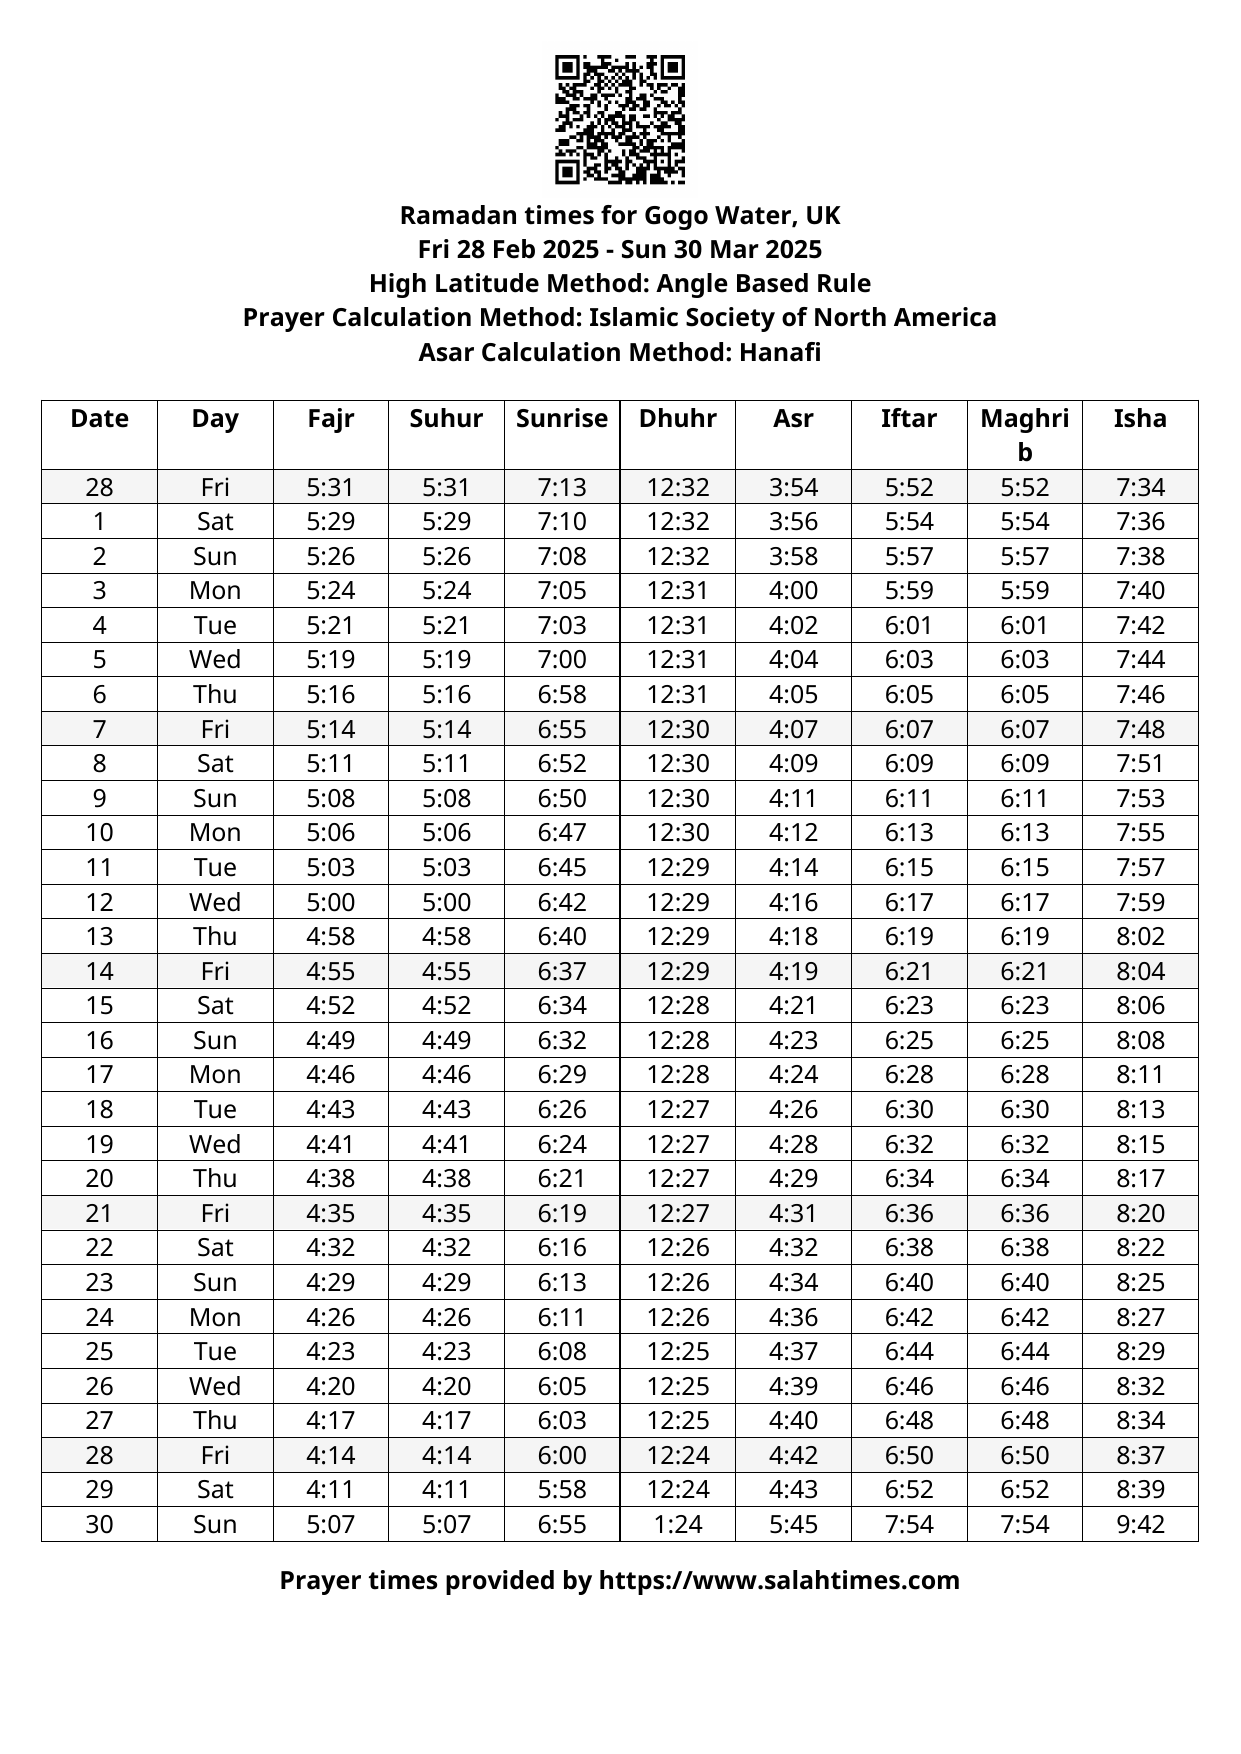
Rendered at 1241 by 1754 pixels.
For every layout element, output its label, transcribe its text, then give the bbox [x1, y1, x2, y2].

table_cell 4:09 [736, 746, 851, 780]
table_cell 28 [42, 1438, 157, 1472]
table_cell 7:42 [1083, 608, 1198, 642]
table_cell 5:59 [968, 574, 1082, 607]
table_cell 6:52 [968, 1473, 1082, 1506]
table_cell 6:09 [968, 746, 1082, 780]
table_cell 6:11 [852, 781, 967, 814]
table_cell Thu [158, 1404, 273, 1437]
table_cell 12:30 [621, 781, 735, 814]
table_cell 4:04 [736, 643, 851, 676]
table_header Maghrib [968, 401, 1082, 469]
table_cell 4:20 [274, 1369, 388, 1402]
table_cell 4:46 [389, 1058, 504, 1091]
table_cell 6:03 [505, 1404, 619, 1437]
table_cell 4:11 [389, 1473, 504, 1506]
table_cell 5:14 [274, 712, 388, 745]
table_cell 6:24 [505, 1127, 619, 1160]
table_cell 6:21 [852, 954, 967, 987]
table_cell Tue [158, 1092, 273, 1126]
table_cell 5:59 [852, 574, 967, 607]
table_cell 6:30 [968, 1092, 1082, 1126]
table_cell 6:05 [852, 677, 967, 711]
table_cell 7:38 [1083, 539, 1198, 572]
table_cell 5 [42, 643, 157, 676]
table_cell Tue [158, 1334, 273, 1368]
table_cell 7:03 [505, 608, 619, 642]
table_cell 8:37 [1083, 1438, 1198, 1472]
table_cell 5:24 [274, 574, 388, 607]
table_cell 6:32 [968, 1127, 1082, 1160]
table_cell 6:48 [852, 1404, 967, 1437]
table_cell 5:03 [389, 850, 504, 884]
table_cell 8:39 [1083, 1473, 1198, 1506]
table_cell 8:15 [1083, 1127, 1198, 1160]
table_cell 12 [42, 885, 157, 918]
table_cell 6:19 [852, 919, 967, 953]
table_cell 5:07 [389, 1507, 504, 1541]
table_header Sunrise [505, 401, 619, 469]
table_cell 4:38 [274, 1161, 388, 1195]
table_cell 6:48 [968, 1404, 1082, 1437]
table_cell 7:13 [505, 470, 619, 503]
table_cell 6:11 [968, 781, 1082, 814]
table_cell 6:13 [852, 816, 967, 849]
table_cell 6:40 [968, 1265, 1082, 1299]
table_cell 6:17 [968, 885, 1082, 918]
table_cell Sat [158, 504, 273, 538]
table_cell 5:16 [274, 677, 388, 711]
table_cell 12:30 [621, 816, 735, 849]
table_cell 4:29 [389, 1265, 504, 1299]
table_cell 6:13 [505, 1265, 619, 1299]
table_cell 5:54 [968, 504, 1082, 538]
table_cell 5:54 [852, 504, 967, 538]
table_cell 4:17 [274, 1404, 388, 1437]
table_cell 7:55 [1083, 816, 1198, 849]
table_cell 12:27 [621, 1161, 735, 1195]
table_cell 8:25 [1083, 1265, 1198, 1299]
table_cell 12:25 [621, 1404, 735, 1437]
table_cell 12:30 [621, 712, 735, 745]
table_cell 12:29 [621, 954, 735, 987]
table_cell 24 [42, 1300, 157, 1333]
table_cell 6:21 [505, 1161, 619, 1195]
table_cell 12:28 [621, 1058, 735, 1091]
table_cell 6:00 [505, 1438, 619, 1472]
table_cell Mon [158, 1058, 273, 1091]
table_cell 29 [42, 1473, 157, 1506]
text Asar Calculation Method: Hanafi [42, 334, 1198, 368]
table_cell 6:11 [505, 1300, 619, 1333]
table_cell 12:31 [621, 643, 735, 676]
table_cell 13 [42, 919, 157, 953]
table_cell 4:26 [274, 1300, 388, 1333]
table_cell 4:02 [736, 608, 851, 642]
table_cell 6:34 [968, 1161, 1082, 1195]
table_cell 6:50 [852, 1438, 967, 1472]
table_cell 12:32 [621, 470, 735, 503]
table_cell Sun [158, 539, 273, 572]
table_cell Sun [158, 1265, 273, 1299]
table_cell 4:41 [274, 1127, 388, 1160]
table_cell 6:50 [968, 1438, 1082, 1472]
table_cell 12:24 [621, 1438, 735, 1472]
table_cell 6:42 [968, 1300, 1082, 1333]
table_header Isha [1083, 401, 1198, 469]
table_cell 6:46 [968, 1369, 1082, 1402]
table_cell 6:44 [968, 1334, 1082, 1368]
table_cell 9:42 [1083, 1507, 1198, 1541]
table_cell 6 [42, 677, 157, 711]
table_cell 12:28 [621, 989, 735, 1022]
table_cell 6:38 [968, 1231, 1082, 1264]
table_cell 7:59 [1083, 885, 1198, 918]
table_cell 4:55 [389, 954, 504, 987]
table_cell 7:10 [505, 504, 619, 538]
table_cell 4:52 [389, 989, 504, 1022]
table_cell Fri [158, 712, 273, 745]
table_cell 6:32 [505, 1023, 619, 1057]
table_cell Wed [158, 885, 273, 918]
table_cell 8:27 [1083, 1300, 1198, 1333]
table_cell 7:00 [505, 643, 619, 676]
table_cell 6:15 [968, 850, 1082, 884]
table_cell 12:26 [621, 1265, 735, 1299]
table_cell Mon [158, 1300, 273, 1333]
table_cell 3:56 [736, 504, 851, 538]
table_cell Sat [158, 746, 273, 780]
table_cell 18 [42, 1092, 157, 1126]
table_cell 6:34 [505, 989, 619, 1022]
table_cell 4:23 [736, 1023, 851, 1057]
table_header Day [158, 401, 273, 469]
table_cell 5:06 [274, 816, 388, 849]
table_cell 5:03 [274, 850, 388, 884]
table_cell 6:36 [852, 1196, 967, 1229]
table_cell Fri [158, 954, 273, 987]
table_cell 6:55 [505, 1507, 619, 1541]
table_cell 4:14 [389, 1438, 504, 1472]
table_cell 12:31 [621, 574, 735, 607]
table_cell 8 [42, 746, 157, 780]
table_cell 12:26 [621, 1300, 735, 1333]
table_cell Mon [158, 574, 273, 607]
table_cell 4:23 [274, 1334, 388, 1368]
table_cell 6:58 [505, 677, 619, 711]
table_cell 6:03 [968, 643, 1082, 676]
table_cell 8:13 [1083, 1092, 1198, 1126]
table_cell 4:28 [736, 1127, 851, 1160]
table_cell 4 [42, 608, 157, 642]
table_cell 6:26 [505, 1092, 619, 1126]
table_cell 12:31 [621, 677, 735, 711]
table_cell 3:58 [736, 539, 851, 572]
table_cell 4:43 [274, 1092, 388, 1126]
table_cell Sat [158, 1231, 273, 1264]
table_cell 28 [42, 470, 157, 503]
table_cell 5:26 [389, 539, 504, 572]
table_header Iftar [852, 401, 967, 469]
text Ramadan times for Gogo Water, UK [42, 198, 1198, 232]
table_cell 6:44 [852, 1334, 967, 1368]
table_cell Mon [158, 816, 273, 849]
table_cell 4:36 [736, 1300, 851, 1333]
table_cell 4:29 [736, 1161, 851, 1195]
table_cell 4:19 [736, 954, 851, 987]
table_header Fajr [274, 401, 388, 469]
table_cell 5:19 [389, 643, 504, 676]
table_cell 12:29 [621, 850, 735, 884]
table_cell Thu [158, 919, 273, 953]
table_cell 12:27 [621, 1196, 735, 1229]
table_cell 5:07 [274, 1507, 388, 1541]
picture [542, 41, 699, 198]
text Fri 28 Feb 2025 - Sun 30 Mar 2025 [42, 232, 1198, 266]
table_cell 20 [42, 1161, 157, 1195]
table_cell 6:16 [505, 1231, 619, 1264]
table_cell 6:25 [968, 1023, 1082, 1057]
table_cell Sun [158, 1507, 273, 1541]
table_cell 6:40 [852, 1265, 967, 1299]
table_cell Fri [158, 1196, 273, 1229]
table_cell 12:24 [621, 1473, 735, 1506]
table_cell 6:15 [852, 850, 967, 884]
table_cell 6:47 [505, 816, 619, 849]
table_cell 6:01 [968, 608, 1082, 642]
table_cell 6:28 [968, 1058, 1082, 1091]
table_cell 21 [42, 1196, 157, 1229]
table_cell 5:29 [389, 504, 504, 538]
table_cell 6:36 [968, 1196, 1082, 1229]
table_cell Wed [158, 643, 273, 676]
table_cell 12:30 [621, 746, 735, 780]
table_header Suhur [389, 401, 504, 469]
table_cell 12:32 [621, 504, 735, 538]
text Prayer Calculation Method: Islamic Society of North America [42, 300, 1198, 334]
table_cell 4:29 [274, 1265, 388, 1299]
table_cell 4:40 [736, 1404, 851, 1437]
table_cell 6:21 [968, 954, 1082, 987]
table_cell 12:27 [621, 1092, 735, 1126]
table_cell 5:11 [389, 746, 504, 780]
table_cell 7:53 [1083, 781, 1198, 814]
table_cell 8:11 [1083, 1058, 1198, 1091]
table_cell 12:32 [621, 539, 735, 572]
table_cell Thu [158, 677, 273, 711]
table_cell 3 [42, 574, 157, 607]
table_cell 4:26 [736, 1092, 851, 1126]
table_cell 25 [42, 1334, 157, 1368]
table_cell 16 [42, 1023, 157, 1057]
table_cell 30 [42, 1507, 157, 1541]
table_cell 5:57 [852, 539, 967, 572]
table_cell 4:37 [736, 1334, 851, 1368]
table_cell 27 [42, 1404, 157, 1437]
table_cell 19 [42, 1127, 157, 1160]
table_cell 7 [42, 712, 157, 745]
table_cell 4:07 [736, 712, 851, 745]
table_cell 4:58 [274, 919, 388, 953]
table_cell 6:38 [852, 1231, 967, 1264]
table_cell 6:29 [505, 1058, 619, 1091]
table_cell 7:57 [1083, 850, 1198, 884]
table_cell 4:49 [389, 1023, 504, 1057]
table_cell 8:34 [1083, 1404, 1198, 1437]
table_cell 4:16 [736, 885, 851, 918]
table_cell 1 [42, 504, 157, 538]
table_cell 6:05 [505, 1369, 619, 1402]
table_cell 4:55 [274, 954, 388, 987]
table_cell 6:52 [852, 1473, 967, 1506]
table_cell 5:24 [389, 574, 504, 607]
table_cell 6:25 [852, 1023, 967, 1057]
text Prayer times provided by https://www.salahtimes.com [42, 1563, 1198, 1597]
table_cell 8:22 [1083, 1231, 1198, 1264]
table_cell 4:43 [736, 1473, 851, 1506]
table_cell 6:42 [852, 1300, 967, 1333]
table_cell 6:34 [852, 1161, 967, 1195]
table_cell Fri [158, 470, 273, 503]
table_cell 5:45 [736, 1507, 851, 1541]
table_cell 7:40 [1083, 574, 1198, 607]
table_header Date [42, 401, 157, 469]
table_header Asr [736, 401, 851, 469]
table_cell 12:29 [621, 885, 735, 918]
table_cell 4:38 [389, 1161, 504, 1195]
table_cell 4:49 [274, 1023, 388, 1057]
table_cell 7:05 [505, 574, 619, 607]
table_cell 4:11 [274, 1473, 388, 1506]
table_cell 12:28 [621, 1023, 735, 1057]
table_cell 6:28 [852, 1058, 967, 1091]
table_cell 6:46 [852, 1369, 967, 1402]
table_cell 6:08 [505, 1334, 619, 1368]
table_cell 7:46 [1083, 677, 1198, 711]
table_cell 5:58 [505, 1473, 619, 1506]
table_cell 12:25 [621, 1334, 735, 1368]
table_cell 6:32 [852, 1127, 967, 1160]
table_cell 7:51 [1083, 746, 1198, 780]
table_header Dhuhr [621, 401, 735, 469]
table_cell 6:13 [968, 816, 1082, 849]
table_cell 5:08 [389, 781, 504, 814]
table_cell 5:00 [389, 885, 504, 918]
table_cell 7:34 [1083, 470, 1198, 503]
table_cell 17 [42, 1058, 157, 1091]
table_cell 8:20 [1083, 1196, 1198, 1229]
table_cell Wed [158, 1127, 273, 1160]
table_cell 4:14 [736, 850, 851, 884]
text High Latitude Method: Angle Based Rule [42, 266, 1198, 300]
table_cell 4:35 [389, 1196, 504, 1229]
table_cell 4:24 [736, 1058, 851, 1091]
table_cell 4:26 [389, 1300, 504, 1333]
table_cell 6:19 [968, 919, 1082, 953]
table_cell 5:08 [274, 781, 388, 814]
table_cell 4:20 [389, 1369, 504, 1402]
table_cell 4:32 [274, 1231, 388, 1264]
table_cell 5:57 [968, 539, 1082, 572]
table_cell 14 [42, 954, 157, 987]
table_cell 5:00 [274, 885, 388, 918]
table_cell Sun [158, 781, 273, 814]
table_cell 4:12 [736, 816, 851, 849]
table_cell 8:04 [1083, 954, 1198, 987]
table_cell Wed [158, 1369, 273, 1402]
table_cell 8:32 [1083, 1369, 1198, 1402]
table_cell 5:14 [389, 712, 504, 745]
table_cell 7:44 [1083, 643, 1198, 676]
table_cell 5:52 [968, 470, 1082, 503]
table_cell Sat [158, 1473, 273, 1506]
table_cell 5:16 [389, 677, 504, 711]
table_cell 4:34 [736, 1265, 851, 1299]
table_cell 2 [42, 539, 157, 572]
table_cell 6:52 [505, 746, 619, 780]
table_cell 7:48 [1083, 712, 1198, 745]
table_cell 4:17 [389, 1404, 504, 1437]
table_cell 6:01 [852, 608, 967, 642]
table_cell 4:46 [274, 1058, 388, 1091]
table_cell 8:29 [1083, 1334, 1198, 1368]
table_cell 4:39 [736, 1369, 851, 1402]
table_cell 4:11 [736, 781, 851, 814]
table_cell 4:32 [389, 1231, 504, 1264]
table_cell 9 [42, 781, 157, 814]
table_cell 5:21 [389, 608, 504, 642]
table_cell 4:23 [389, 1334, 504, 1368]
table_cell 7:54 [852, 1507, 967, 1541]
table_cell 8:17 [1083, 1161, 1198, 1195]
table_cell 5:26 [274, 539, 388, 572]
table_cell 4:05 [736, 677, 851, 711]
table_cell 1:24 [621, 1507, 735, 1541]
table_cell 6:09 [852, 746, 967, 780]
table_cell 8:06 [1083, 989, 1198, 1022]
table_cell Thu [158, 1161, 273, 1195]
table_cell 12:29 [621, 919, 735, 953]
table_cell 4:14 [274, 1438, 388, 1472]
table_cell 5:31 [274, 470, 388, 503]
table_cell 6:03 [852, 643, 967, 676]
table_cell 5:06 [389, 816, 504, 849]
table_cell 4:43 [389, 1092, 504, 1126]
table_cell 8:08 [1083, 1023, 1198, 1057]
table_cell 5:52 [852, 470, 967, 503]
table_cell 4:21 [736, 989, 851, 1022]
table_cell 7:36 [1083, 504, 1198, 538]
table_cell 12:27 [621, 1127, 735, 1160]
table_cell 6:40 [505, 919, 619, 953]
table_cell 4:58 [389, 919, 504, 953]
table_cell 23 [42, 1265, 157, 1299]
table_cell 6:07 [852, 712, 967, 745]
table_cell 4:18 [736, 919, 851, 953]
table_cell 4:32 [736, 1231, 851, 1264]
table_cell 8:02 [1083, 919, 1198, 953]
table_cell Fri [158, 1438, 273, 1472]
table_cell 5:11 [274, 746, 388, 780]
table_cell 4:31 [736, 1196, 851, 1229]
table_cell 7:54 [968, 1507, 1082, 1541]
table_cell 3:54 [736, 470, 851, 503]
table_cell 15 [42, 989, 157, 1022]
table_cell 5:21 [274, 608, 388, 642]
table_cell 12:31 [621, 608, 735, 642]
table_cell 22 [42, 1231, 157, 1264]
table_cell 4:52 [274, 989, 388, 1022]
table_cell 4:00 [736, 574, 851, 607]
table_cell 4:35 [274, 1196, 388, 1229]
table_cell 6:19 [505, 1196, 619, 1229]
table_cell 6:55 [505, 712, 619, 745]
table_cell 4:41 [389, 1127, 504, 1160]
table_cell 6:07 [968, 712, 1082, 745]
table_cell 12:26 [621, 1231, 735, 1264]
table_cell 6:30 [852, 1092, 967, 1126]
table_cell 5:31 [389, 470, 504, 503]
table_cell 6:45 [505, 850, 619, 884]
table_cell 5:19 [274, 643, 388, 676]
table_cell 6:50 [505, 781, 619, 814]
table_cell 6:42 [505, 885, 619, 918]
table_cell 6:37 [505, 954, 619, 987]
table_cell 6:05 [968, 677, 1082, 711]
table_cell 10 [42, 816, 157, 849]
table_cell 11 [42, 850, 157, 884]
table_cell 6:17 [852, 885, 967, 918]
table_cell 6:23 [852, 989, 967, 1022]
table_cell 6:23 [968, 989, 1082, 1022]
table_cell Tue [158, 850, 273, 884]
table_cell 7:08 [505, 539, 619, 572]
table_cell 4:42 [736, 1438, 851, 1472]
table_cell Sat [158, 989, 273, 1022]
table_cell 26 [42, 1369, 157, 1402]
table_cell Tue [158, 608, 273, 642]
table_cell Sun [158, 1023, 273, 1057]
table_cell 12:25 [621, 1369, 735, 1402]
table_cell 5:29 [274, 504, 388, 538]
